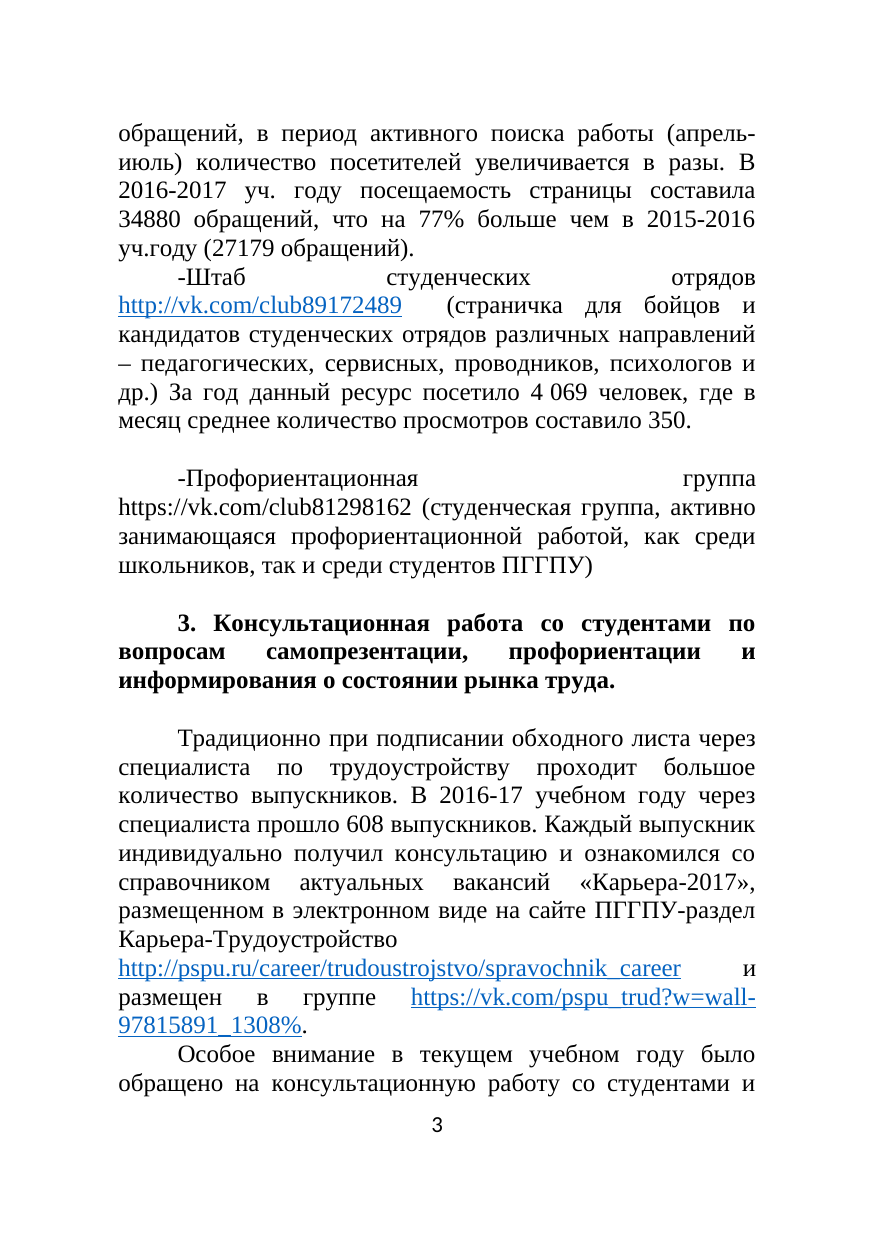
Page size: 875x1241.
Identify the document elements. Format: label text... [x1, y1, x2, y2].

text 3. Консультационная работа со студентами по вопросам самопрезентации, профориентации и информирования о состоянии рынка труда. [118, 608, 756, 694]
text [118, 118, 756, 262]
text -Штаб студенческих отрядов http://vk.com/club89172489 (страничка для бойцов и кандидатов студенческих отрядов различных направлений – педагогических, сервисных, проводников, психологов и др.) За год данный ресурс посетило 4 069 человек, где в месяц среднее количество просмотров составило 350. [118, 262, 756, 434]
text Традиционно при подписании обходного листа через специалиста по трудоустройству проходит большое количество выпускников. В 2016-17 учебном году через специалиста прошло 608 выпускников. Каждый выпускник индивидуально получил консультацию и ознакомился со справочником актуальных вакансий «Карьера-2017», размещенном в электронном виде на сайте ПГГПУ-раздел Карьера-Трудоустройство http://pspu.ru/career/trudoustrojstvo/spravochnik_career и размещен в группе https://vk.com/pspu_trud?w=wall-97815891_1308%. [118, 723, 756, 1039]
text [118, 1039, 756, 1097]
text -Профориентационная группа https://vk.com/club81298162 (студенческая группа, активно занимающаяся профориентационной работой, как среди школьников, так и среди студентов ПГГПУ) [118, 463, 756, 578]
